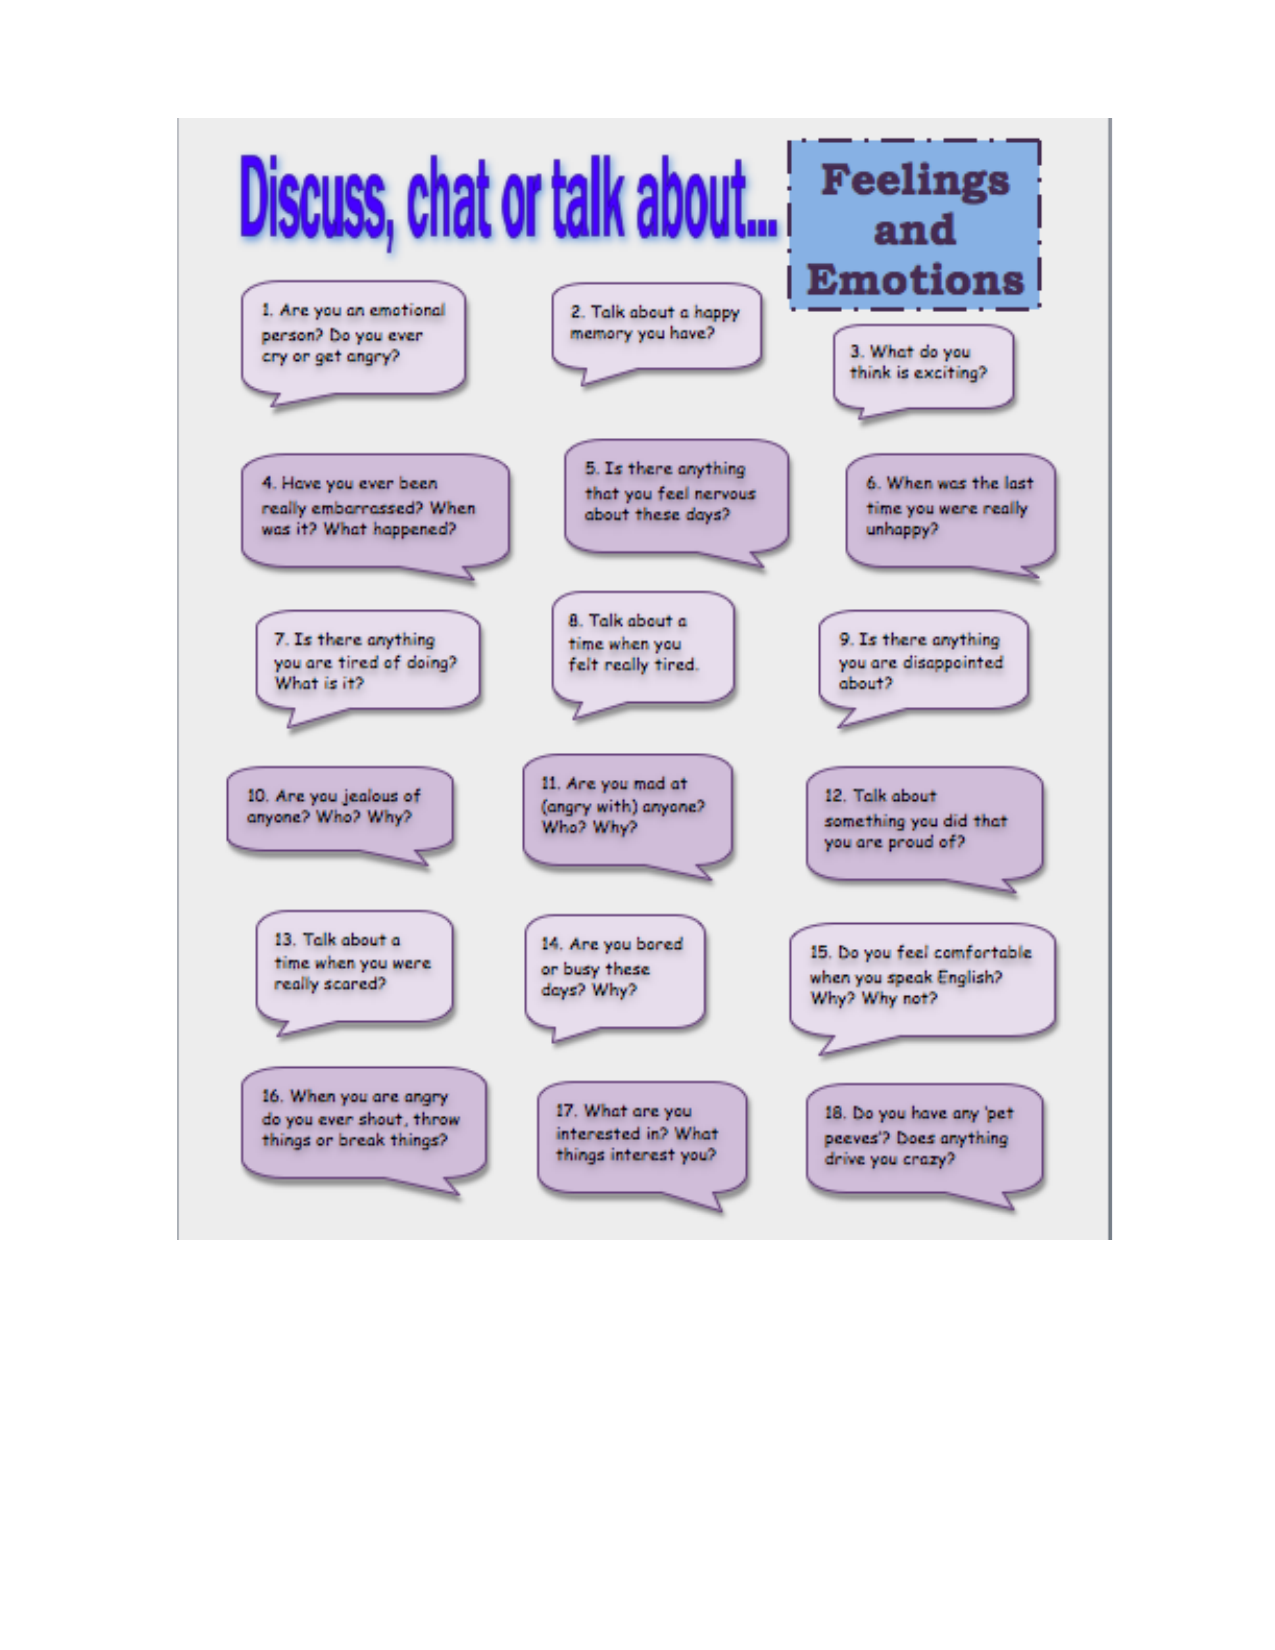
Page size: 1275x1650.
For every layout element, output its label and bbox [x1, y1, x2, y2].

picture [177, 118, 1113, 1240]
